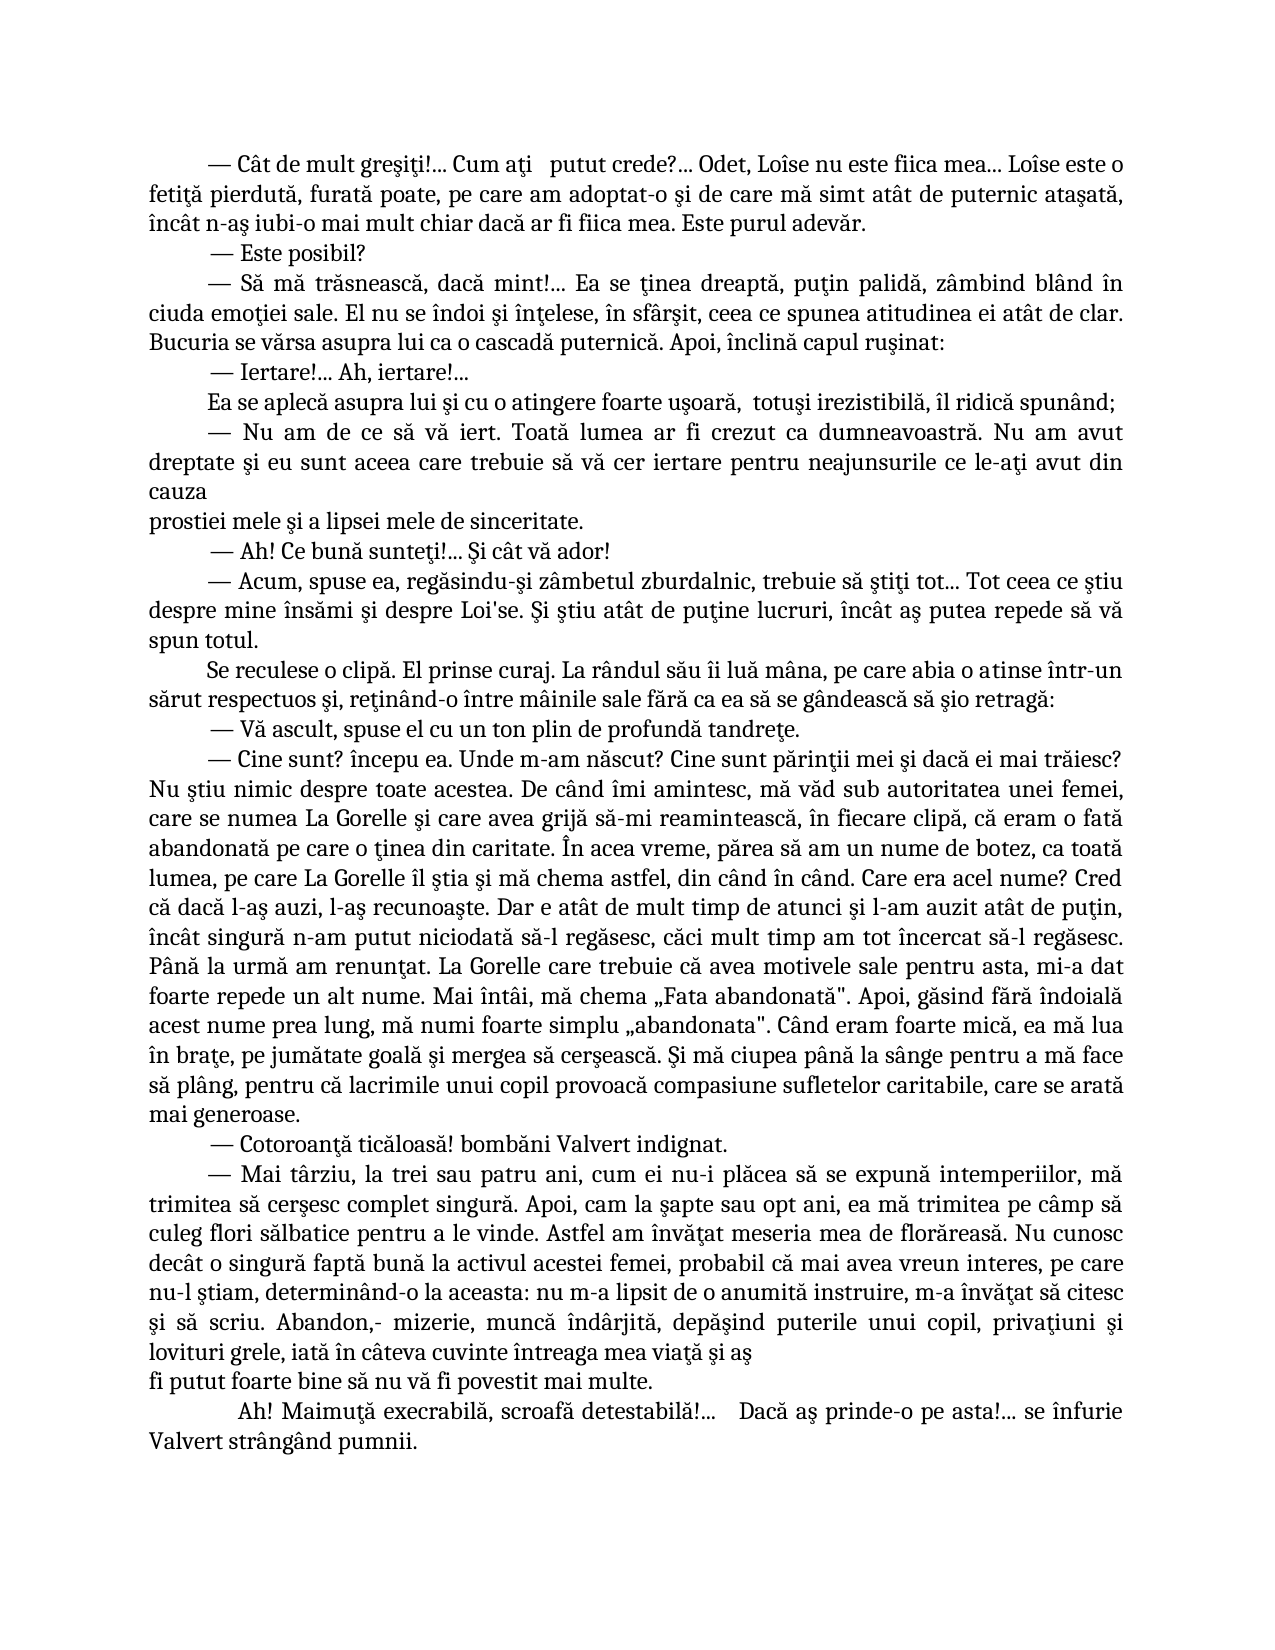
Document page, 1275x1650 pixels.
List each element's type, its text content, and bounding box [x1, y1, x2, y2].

text Ea se aplecă asupra lui şi cu o atingere foarte uşoară, totuşi irezistibilă, îl ridică spunând; [149, 388, 1124, 417]
text — Cât de mult greşiţi!... Cum aţi putut crede?... Odet, Loîse nu este fiica mea... Loîse este o fetiţă pierdută, furată poate, pe care am adoptat-o şi de care mă simt atât de puternic ataşată, încât n-aş iubi-o mai mult chiar dacă ar fi fiica mea. Este purul adevăr. [149, 150, 1124, 238]
text — Este posibil? [209, 239, 1124, 268]
text — Iertare!... Ah, iertare!... [209, 358, 1124, 387]
text — Cine sunt? începu ea. Unde m-am născut? Cine sunt părinţii mei şi dacă ei mai trăiesc? Nu ştiu nimic despre toate acestea. De când îmi amintesc, mă văd sub autoritatea unei femei, care se numea La Gorelle şi care avea grijă să-mi reamintească, în fiecare clipă, că eram o fată abandonată pe care o ţinea din caritate. În acea vreme, părea să am un nume de botez, ca toată lumea, pe care La Gorelle îl ştia şi mă chema astfel, din când în când. Care era acel nume? Cred că dacă l-aş auzi, l-aş recunoaşte. Dar e atât de mult timp de atunci şi l-am auzit atât de puţin, încât singură n-am putut niciodată să-l regăsesc, căci mult timp am tot încercat să-l regăsesc. Până la urmă am renunţat. La Gorelle care trebuie că avea motivele sale pentru asta, mi-a dat foarte repede un alt nume. Mai întâi, mă chema „Fata abandonată". Apoi, găsind fără îndoială acest nume prea lung, mă numi foarte simplu „abandonata". Când eram foarte mică, ea mă lua în braţe, pe jumătate goală şi mergea să cerşească. Şi mă ciupea până la sânge pentru a mă face să plâng, pentru că lacrimile unui copil provoacă compasiune sufletelor caritabile, care se arată mai generoase. [149, 745, 1124, 1129]
text — Să mă trăsnească, dacă mint!... Ea se ţinea dreaptă, puţin palidă, zâmbind blând în ciuda emoţiei sale. El nu se îndoi şi înţelese, în sfârşit, ceea ce spunea atitudinea ei atât de clar. Bucuria se vărsa asupra lui ca o cascadă puternică. Apoi, înclină capul ruşinat: [149, 269, 1124, 357]
text Se reculese o clipă. El prinse curaj. La rândul său îi luă mâna, pe care abia o atinse într-un sărut respectuos şi, reţinând-o între mâinile sale fără ca ea să se gândească să şio retragă: [149, 656, 1124, 714]
text — Vă ascult, spuse el cu un ton plin de profundă tandreţe. [209, 715, 1124, 744]
text — Acum, spuse ea, regăsindu-şi zâmbetul zburdalnic, trebuie să ştiţi tot... Tot ceea ce ştiu despre mine însămi şi despre Loi'se. Şi ştiu atât de puţine lucruri, încât aş putea repede să vă spun totul. [149, 567, 1124, 654]
text — Mai târziu, la trei sau patru ani, cum ei nu-i plăcea să se expună intemperiilor, mă trimitea să cerşesc complet singură. Apoi, cam la şapte sau opt ani, ea mă trimitea pe câmp să culeg flori sălbatice pentru a le vinde. Astfel am învăţat meseria mea de florăreasă. Nu cunosc decât o singură faptă bună la activul acestei femei, probabil că mai avea vreun interes, pe care nu-l ştiam, determinând-o la aceasta: nu m-a lipsit de o anumită instruire, m-a învăţat să citesc şi să scriu. Abandon,- mizerie, muncă îndârjită, depăşind puterile unui copil, privaţiuni şi lovituri grele, iată în câteva cuvinte întreaga mea viaţă şi aş [149, 1160, 1124, 1366]
text — Ah! Ce bună sunteţi!... Şi cât vă ador! [209, 537, 1124, 566]
text fi putut foarte bine să nu vă fi povestit mai multe. [149, 1367, 1124, 1396]
text — Nu am de ce să vă iert. Toată lumea ar fi crezut ca dumneavoastră. Nu am avut dreptate şi eu sunt aceea care trebuie să vă cer iertare pentru neajunsurile ce le-aţi avut din cauza [149, 418, 1124, 506]
text — Cotoroanţă ticăloasă! bombăni Valvert indignat. [209, 1130, 1124, 1159]
text prostiei mele şi a lipsei mele de sinceritate. [149, 507, 1124, 536]
text Ah! Maimuţă execrabilă, scroafă detestabilă!... Dacă aş prinde-o pe asta!... se înfurie Valvert strângând pumnii. [149, 1397, 1124, 1456]
